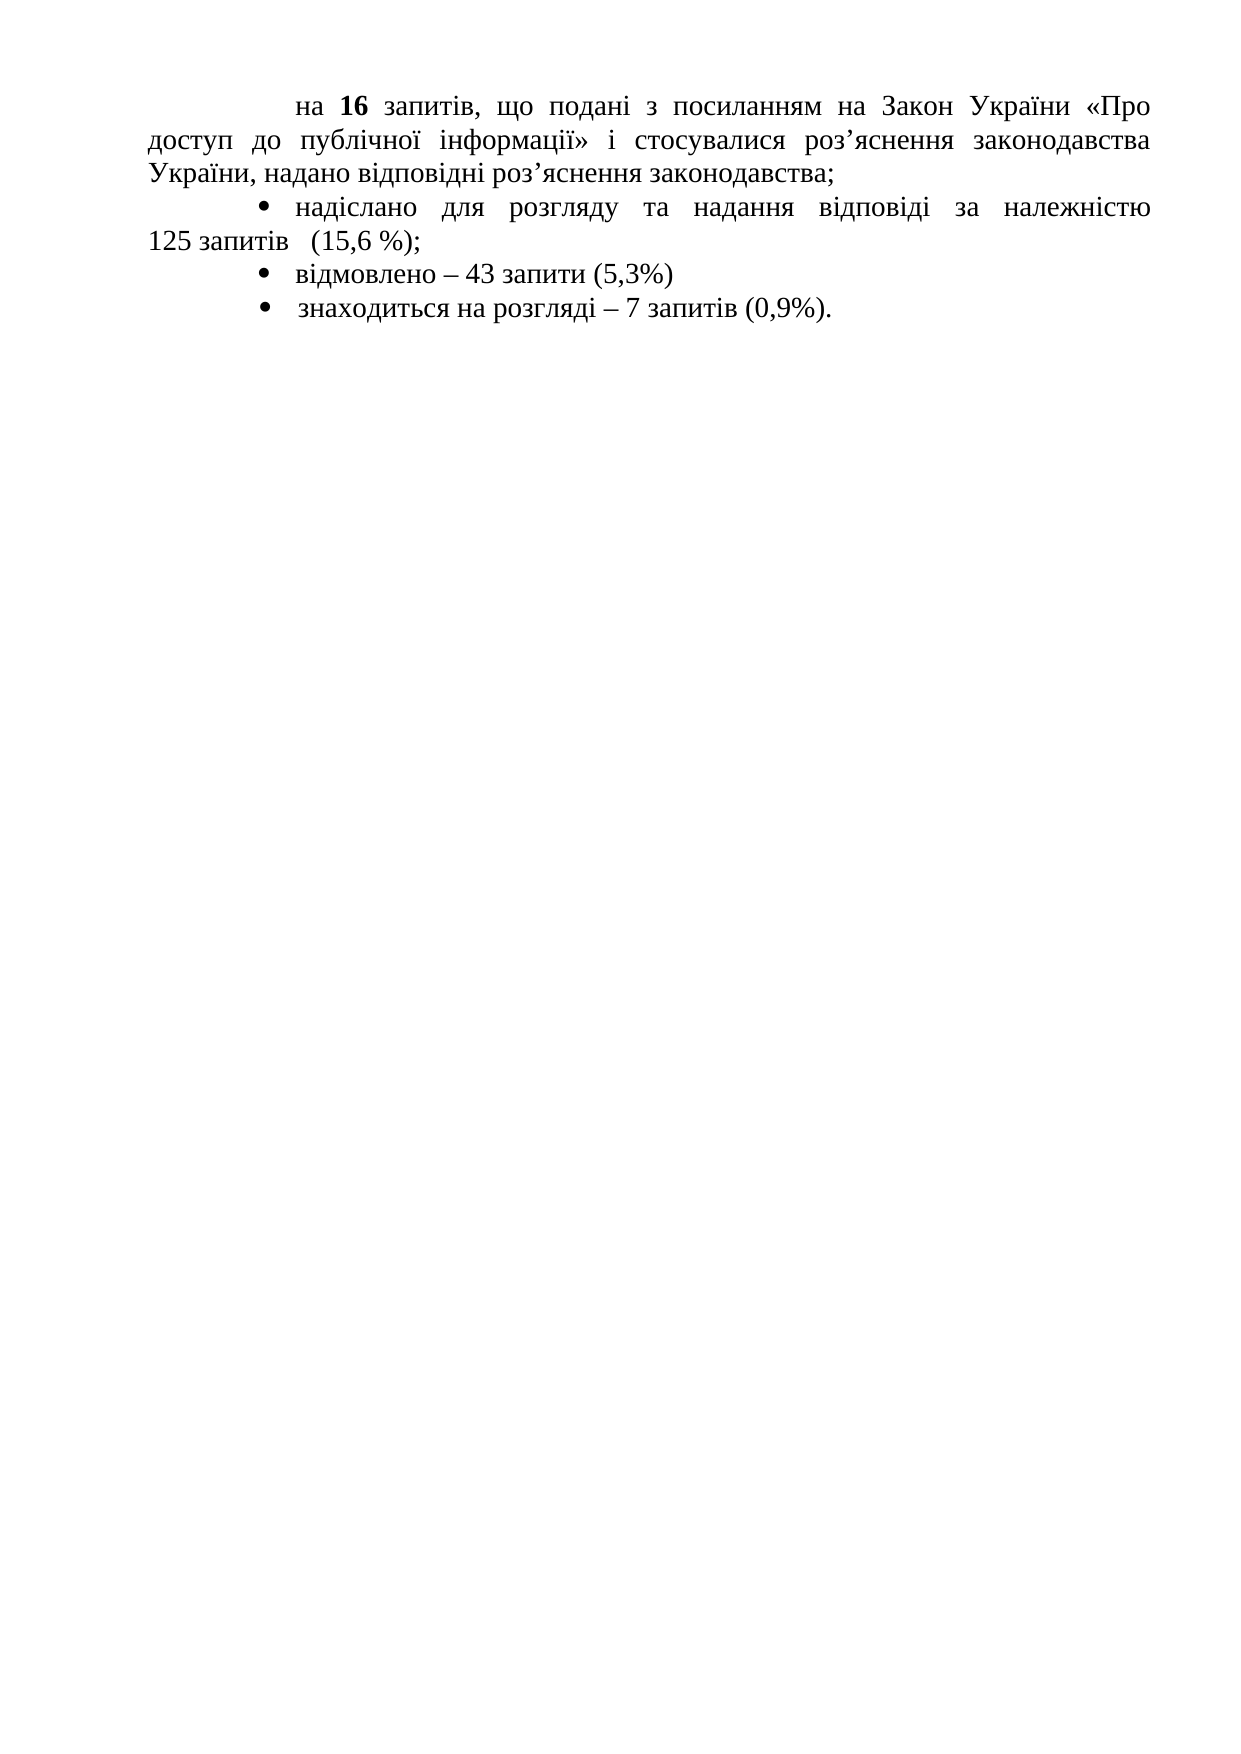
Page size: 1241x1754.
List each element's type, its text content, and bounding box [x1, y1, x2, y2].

list надіслано для розгляду та надання відповіді за належністю 125 запитів (15,6 %); [148, 189, 1152, 256]
list на 16 запитів, що подані з посиланням на Закон України «Про доступ до публічної інформації» і стосувалися роз’яснення законодавства України, надано відповідні роз’яснення законодавства; [148, 88, 1152, 189]
list знаходиться на розгляді – 7 запитів (0,9%). [260, 290, 1152, 324]
list відмовлено – 43 запити (5,3%) [148, 256, 1152, 290]
